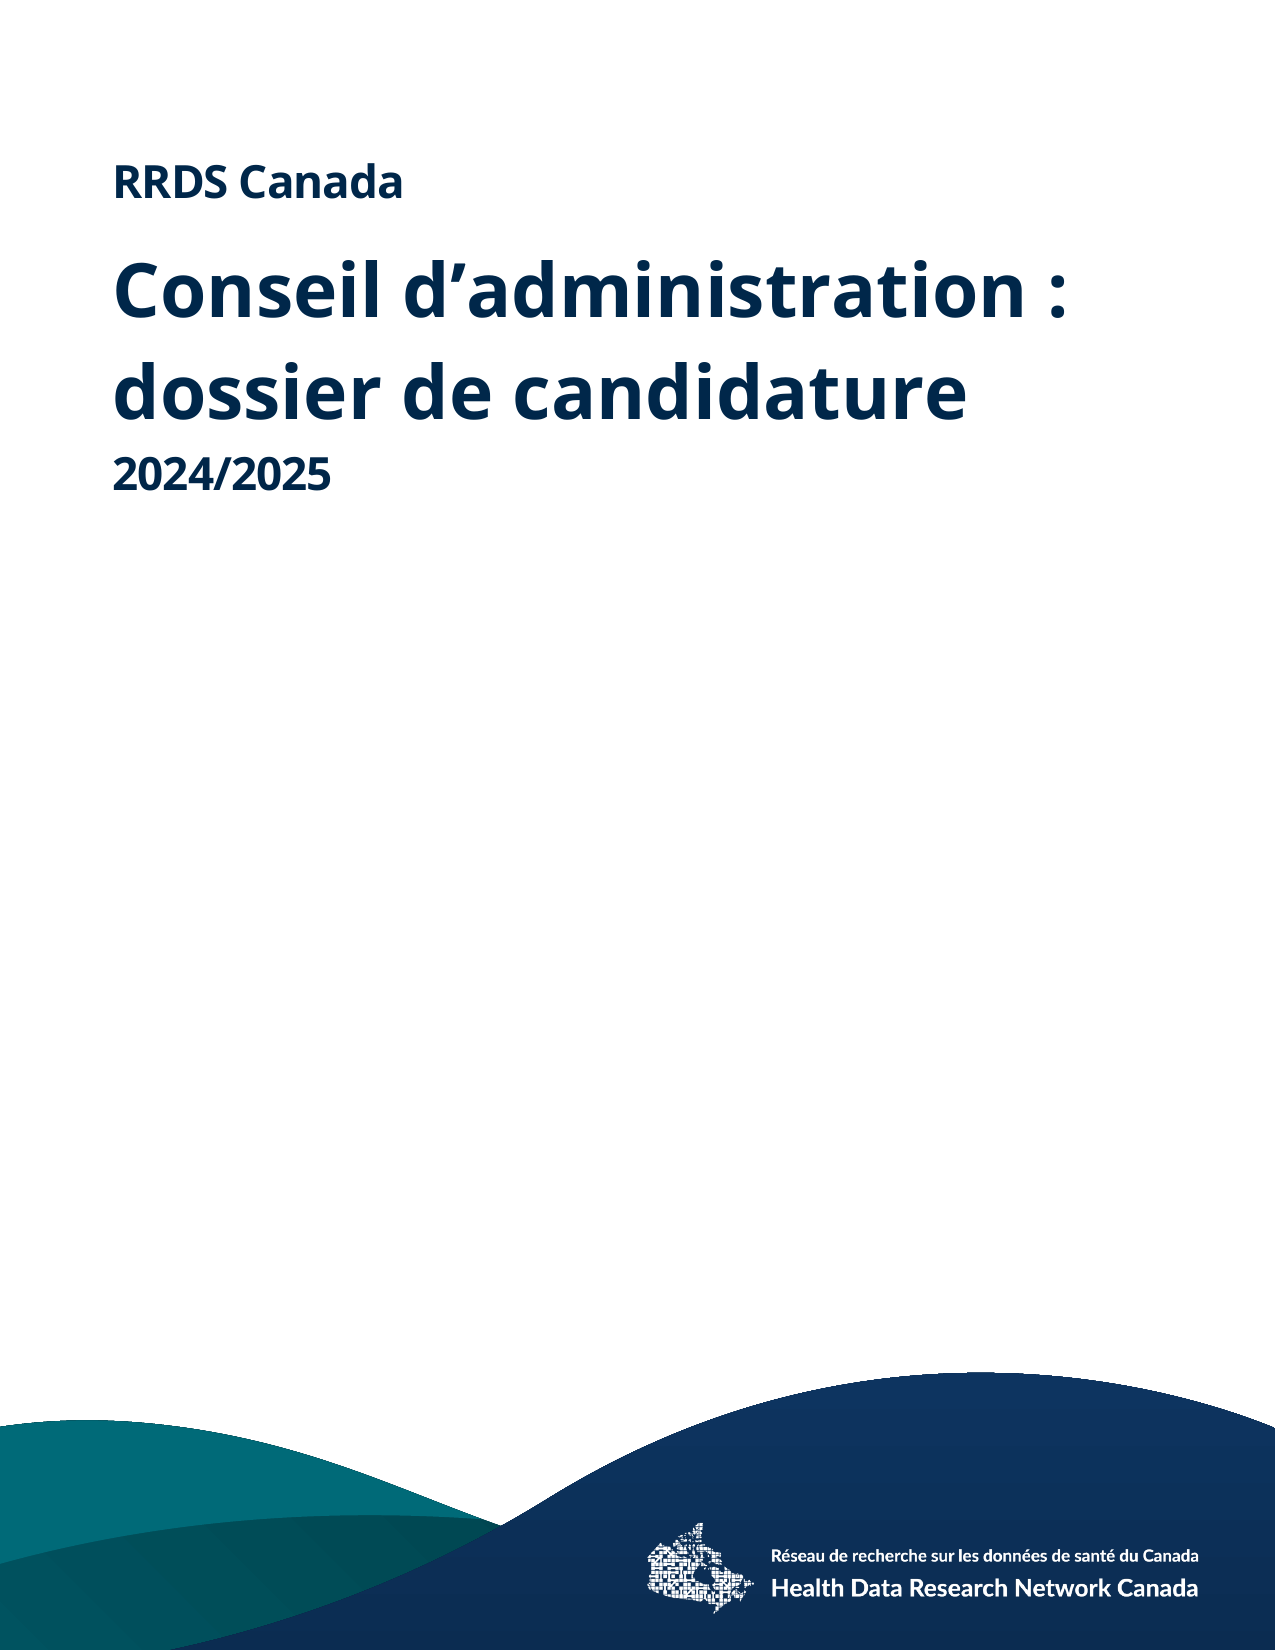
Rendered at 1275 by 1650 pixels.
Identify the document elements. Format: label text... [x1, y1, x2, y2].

title RRDS Canada [112, 150, 1162, 212]
subtitle Conseil d’administration : dossier de candidature [112, 237, 1162, 442]
picture [631, 1494, 1209, 1642]
title 2024/2025 [112, 442, 1162, 504]
